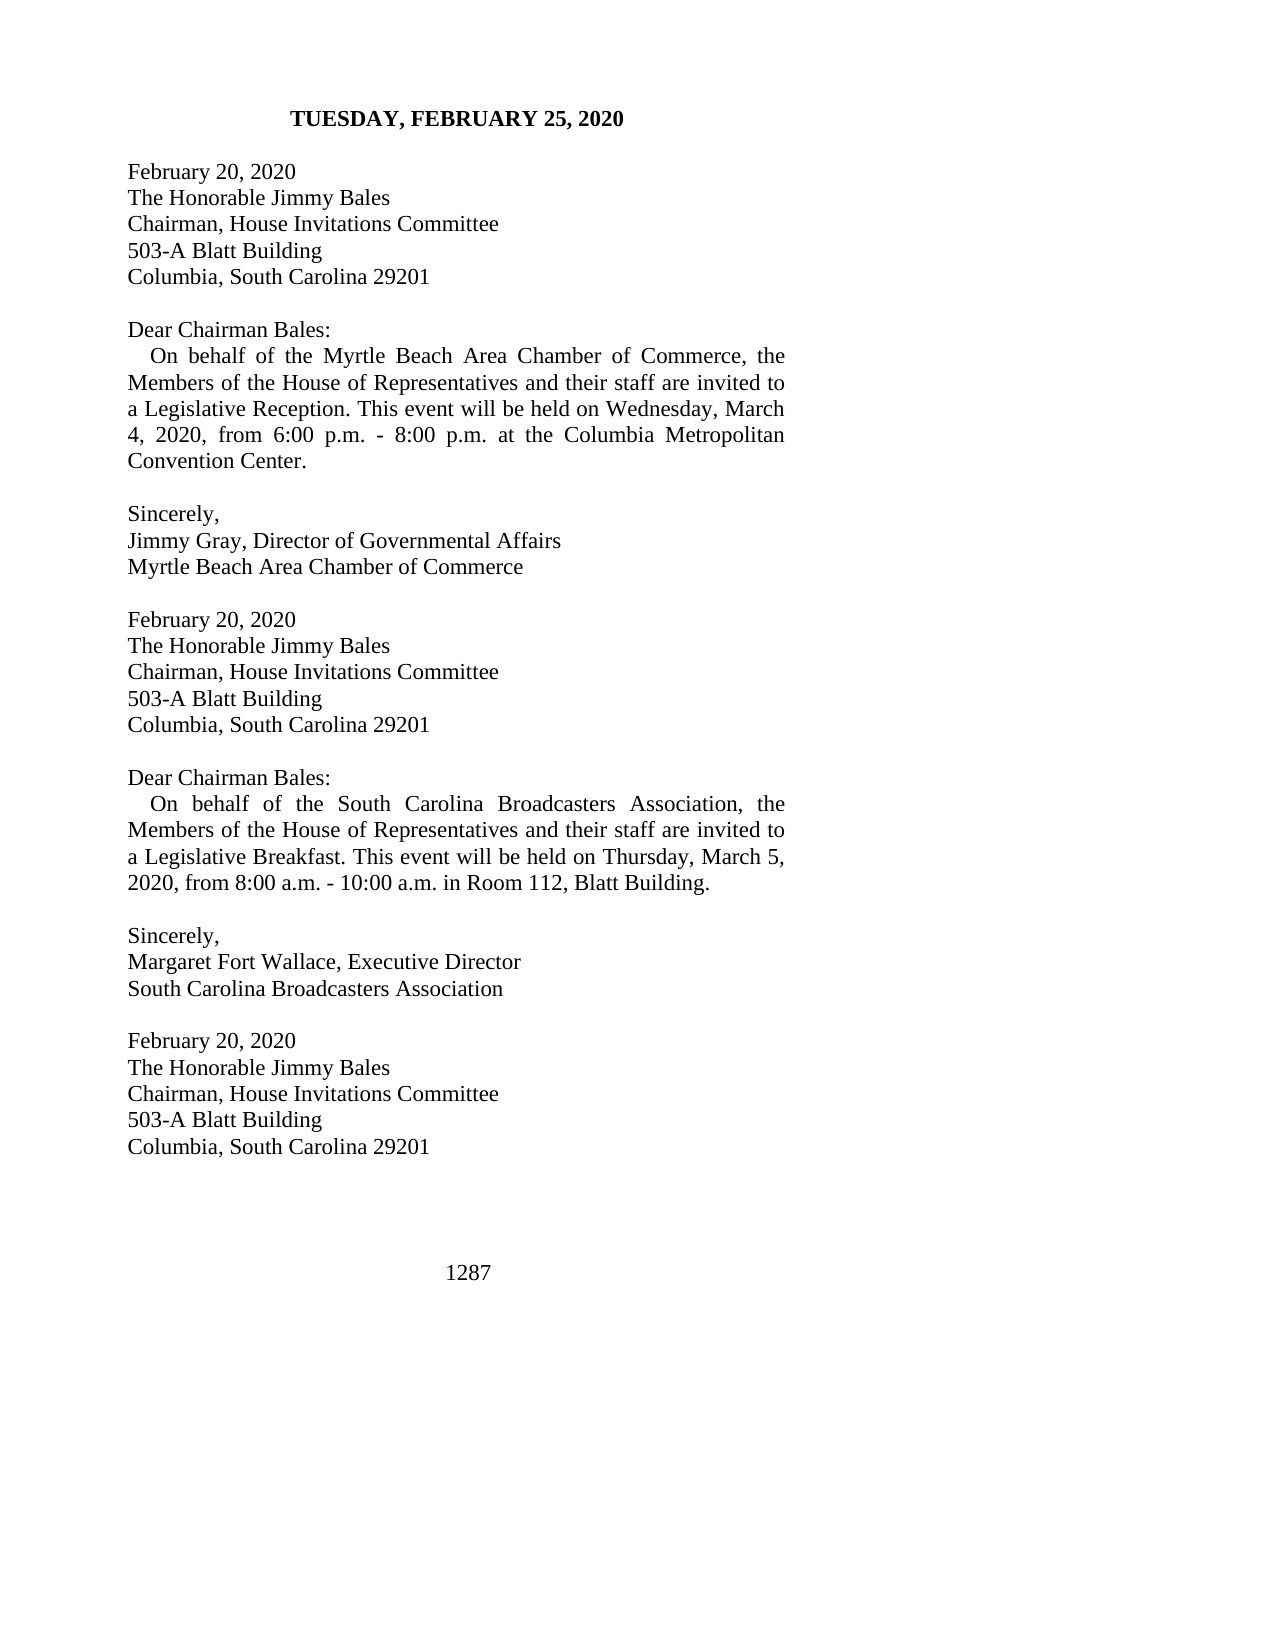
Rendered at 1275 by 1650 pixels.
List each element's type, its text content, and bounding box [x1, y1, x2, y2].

text Columbia, South Carolina 29201 [127, 1133, 786, 1159]
text February 20, 2020 [127, 158, 786, 184]
text 503-A Blatt Building [127, 237, 786, 263]
text Margaret Fort Wallace, Executive Director [127, 948, 786, 975]
text Dear Chairman Bales: [127, 316, 786, 342]
text Columbia, South Carolina 29201 [127, 711, 786, 737]
text South Carolina Broadcasters Association [127, 975, 786, 1001]
text February 20, 2020 [127, 606, 786, 632]
text Dear Chairman Bales: [127, 764, 786, 790]
text Columbia, South Carolina 29201 [127, 263, 786, 289]
text Chairman, House Invitations Committee [127, 210, 786, 237]
text Chairman, House Invitations Committee [127, 1080, 786, 1106]
text The Honorable Jimmy Bales [127, 1054, 786, 1080]
text The Honorable Jimmy Bales [127, 184, 786, 210]
text 503-A Blatt Building [127, 1106, 786, 1133]
text Jimmy Gray, Director of Governmental Affairs [127, 527, 786, 553]
text The Honorable Jimmy Bales [127, 632, 786, 658]
text 503-A Blatt Building [127, 685, 786, 711]
text Sincerely, [127, 500, 786, 527]
text Sincerely, [127, 922, 786, 948]
text February 20, 2020 [127, 1027, 786, 1054]
text On behalf of the Myrtle Beach Area Chamber of Commerce, the Members of the House of Representatives and their staff are invited to a Legislative Reception. This event will be held on Wednesday, March 4, 2020, from 6:00 p.m. - 8:00 p.m. at the Columbia Metropolitan Convention Center. [127, 342, 786, 474]
text Myrtle Beach Area Chamber of Commerce [127, 553, 786, 579]
text Chairman, House Invitations Committee [127, 658, 786, 685]
text On behalf of the South Carolina Broadcasters Association, the Members of the House of Representatives and their staff are invited to a Legislative Breakfast. This event will be held on Thursday, March 5, 2020, from 8:00 a.m. - 10:00 a.m. in Room 112, Blatt Building. [127, 790, 786, 896]
